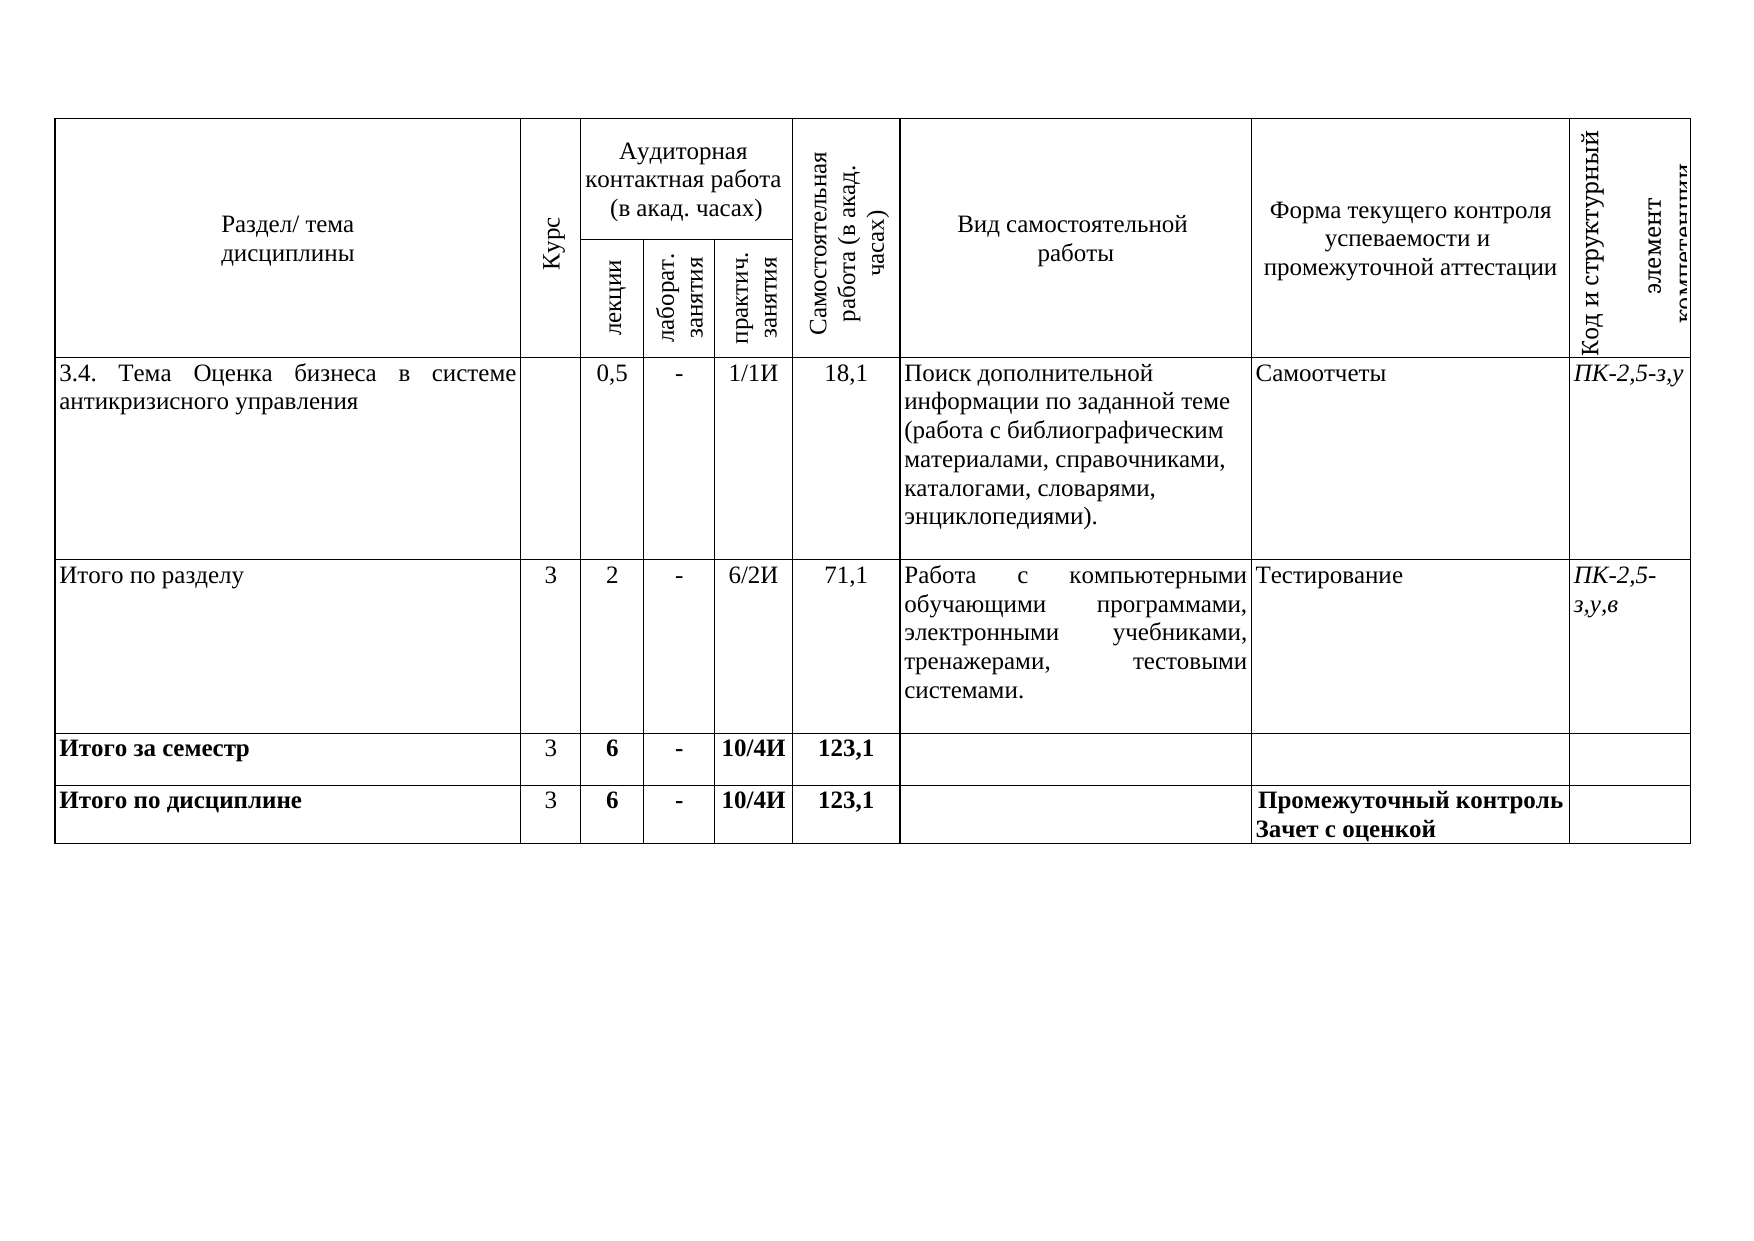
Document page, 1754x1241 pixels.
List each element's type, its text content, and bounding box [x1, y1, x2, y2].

table_cell Итого по разделу [56, 560, 520, 732]
table_cell лекции [581, 240, 643, 357]
table_cell - [644, 358, 714, 559]
table_cell Поиск дополнительной информации по заданной теме (работа с библиографическим материалами, справочниками, каталогами, словарями, энциклопедиями). [901, 358, 1251, 559]
table_cell Итого по дисциплине [56, 786, 520, 843]
table_cell 3.4. Тема Оценка бизнеса в системе антикризисного управления [56, 358, 520, 559]
table_cell 3 [521, 734, 580, 784]
table_header Вид самостоятельной работы [901, 119, 1251, 357]
table_cell 10/4И [715, 786, 792, 843]
table_header Форма текущего контроля успеваемости и промежуточной аттестации [1252, 119, 1569, 357]
table_cell 6 [581, 786, 643, 843]
table_cell - [644, 786, 714, 843]
table_cell 71,1 [793, 560, 899, 732]
table_cell 3 [521, 560, 580, 732]
table_cell [901, 734, 1251, 784]
table_cell Работа с компьютерными обучающими программами, электронными учебниками, тренажерами, тестовыми системами. [901, 560, 1251, 732]
table_cell [1570, 734, 1690, 784]
table_cell ПК-2,5-з,у [1570, 358, 1690, 559]
table_cell 3 [521, 786, 580, 843]
table_cell - [644, 560, 714, 732]
table_cell Самоотчеты [1252, 358, 1569, 559]
table_cell Промежуточный контроль Зачет с оценкой [1252, 786, 1569, 843]
table_header Раздел/ тема дисциплины [56, 119, 520, 357]
table_cell 18,1 [793, 358, 899, 559]
table_header Самостоятельная работа (в акад. часах) [793, 119, 899, 357]
table_cell практич. занятия [715, 240, 792, 357]
table_cell [901, 786, 1251, 843]
table_cell [521, 358, 580, 559]
table_header Код и структурный элемент компетенции [1570, 119, 1690, 357]
table_cell 10/4И [715, 734, 792, 784]
table_cell лаборат. занятия [644, 240, 714, 357]
table_cell [1252, 734, 1569, 784]
table_cell 6 [581, 734, 643, 784]
table_cell - [644, 734, 714, 784]
table_cell Тестирование [1252, 560, 1569, 732]
table_cell ПК-2,5-з,у,в [1570, 560, 1690, 732]
table_cell Итого за семестр [56, 734, 520, 784]
table_cell 6/2И [715, 560, 792, 732]
table_cell 123,1 [793, 734, 899, 784]
table_cell 2 [581, 560, 643, 732]
table_cell 1/1И [715, 358, 792, 559]
table_header Курс [521, 119, 580, 357]
table_header Аудиторная контактная работа (в акад. часах) [581, 119, 792, 238]
table_cell 0,5 [581, 358, 643, 559]
table_cell 123,1 [793, 786, 899, 843]
table_cell [1570, 786, 1690, 843]
